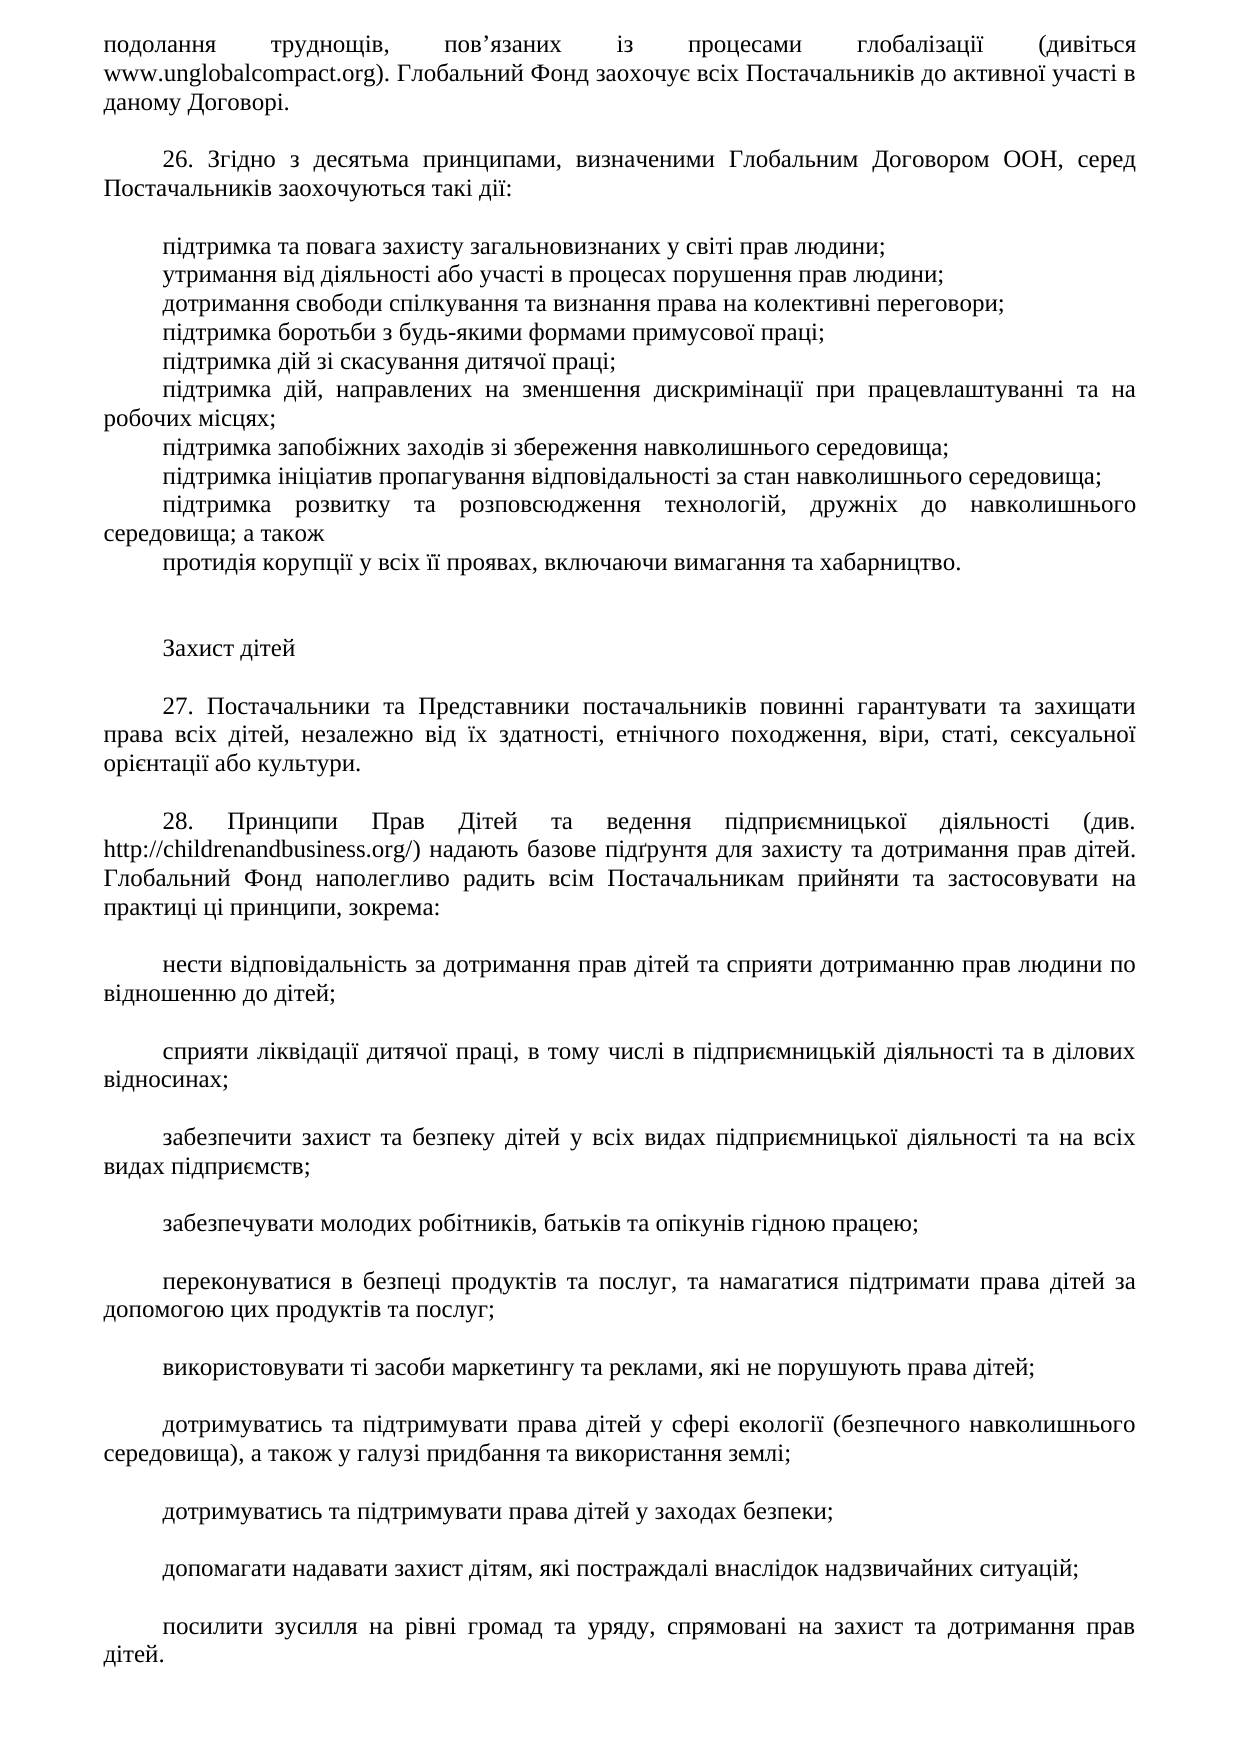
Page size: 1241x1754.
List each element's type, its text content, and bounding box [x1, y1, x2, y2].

text переконуватися в безпеці продуктів та послуг, та намагатися підтримати права дітей за допомогою цих продуктів та послуг; [103, 1266, 1137, 1323]
text дотримання свободи спілкування та визнання права на колективні переговори; [103, 288, 1137, 317]
text використовувати ті засоби маркетингу та реклами, які не порушують права дітей; [103, 1352, 1137, 1381]
text підтримка дій, направлених на зменшення дискримінації при працевлаштуванні та на робочих місцях; [103, 374, 1137, 432]
text 27. Постачальники та Представники постачальників повинні гарантувати та захищати права всіх дітей, незалежно від їх здатності, етнічного походження, віри, статі, сексуальної орієнтації або культури. [103, 691, 1137, 777]
text підтримка дій зі скасування дитячої праці; [103, 346, 1137, 374]
text забезпечувати молодих робітників, батьків та опікунів гідною працею; [103, 1208, 1137, 1237]
text дотримуватись та підтримувати права дітей у сфері екології (безпечного навколишнього середовища), а також у галузі придбання та використання землі; [103, 1409, 1137, 1467]
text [103, 29, 1137, 116]
text підтримка та повага захисту загальновизнаних у світі прав людини; [103, 231, 1137, 259]
text забезпечити захист та безпеку дітей у всіх видах підприємницької діяльності та на всіх видах підприємств; [103, 1122, 1137, 1179]
text 26. Згідно з десятьма принципами, визначеними Глобальним Договором ООН, серед Постачальників заохочуються такі дії: [103, 144, 1137, 202]
text сприяти ліквідації дитячої праці, в тому числі в підприємницькій діяльності та в ділових відносинах; [103, 1036, 1137, 1093]
text посилити зусилля на рівні громад та уряду, спрямовані на захист та дотримання прав дітей. [103, 1611, 1137, 1668]
text утримання від діяльності або участі в процесах порушення прав людини; [103, 259, 1137, 288]
text підтримка боротьби з будь-якими формами примусової праці; [103, 317, 1137, 346]
text підтримка ініціатив пропагування відповідальності за стан навколишнього середовища; [103, 461, 1137, 489]
text Захист дітей [103, 633, 1137, 662]
text протидія корупції у всіх її проявах, включаючи вимагання та хабарництво. [103, 547, 1137, 576]
text допомагати надавати захист дітям, які постраждалі внаслідок надзвичайних ситуацій; [103, 1553, 1137, 1582]
text 28. Принципи Прав Дітей та ведення підприємницької діяльності (див. http://childrenandbusiness.org/) надають базове підґрунтя для захисту та дотримання прав дітей. Глобальний Фонд наполегливо радить всім Постачальникам прийняти та застосовувати на практиці ці принципи, зокрема: [103, 806, 1137, 921]
text нести відповідальність за дотримання прав дітей та сприяти дотриманню прав людини по відношенню до дітей; [103, 949, 1137, 1007]
text підтримка запобіжних заходів зі збереження навколишнього середовища; [103, 432, 1137, 461]
text підтримка розвитку та розповсюдження технологій, дружніх до навколишнього середовища; а також [103, 489, 1137, 547]
text дотримуватись та підтримувати права дітей у заходах безпеки; [103, 1496, 1137, 1524]
